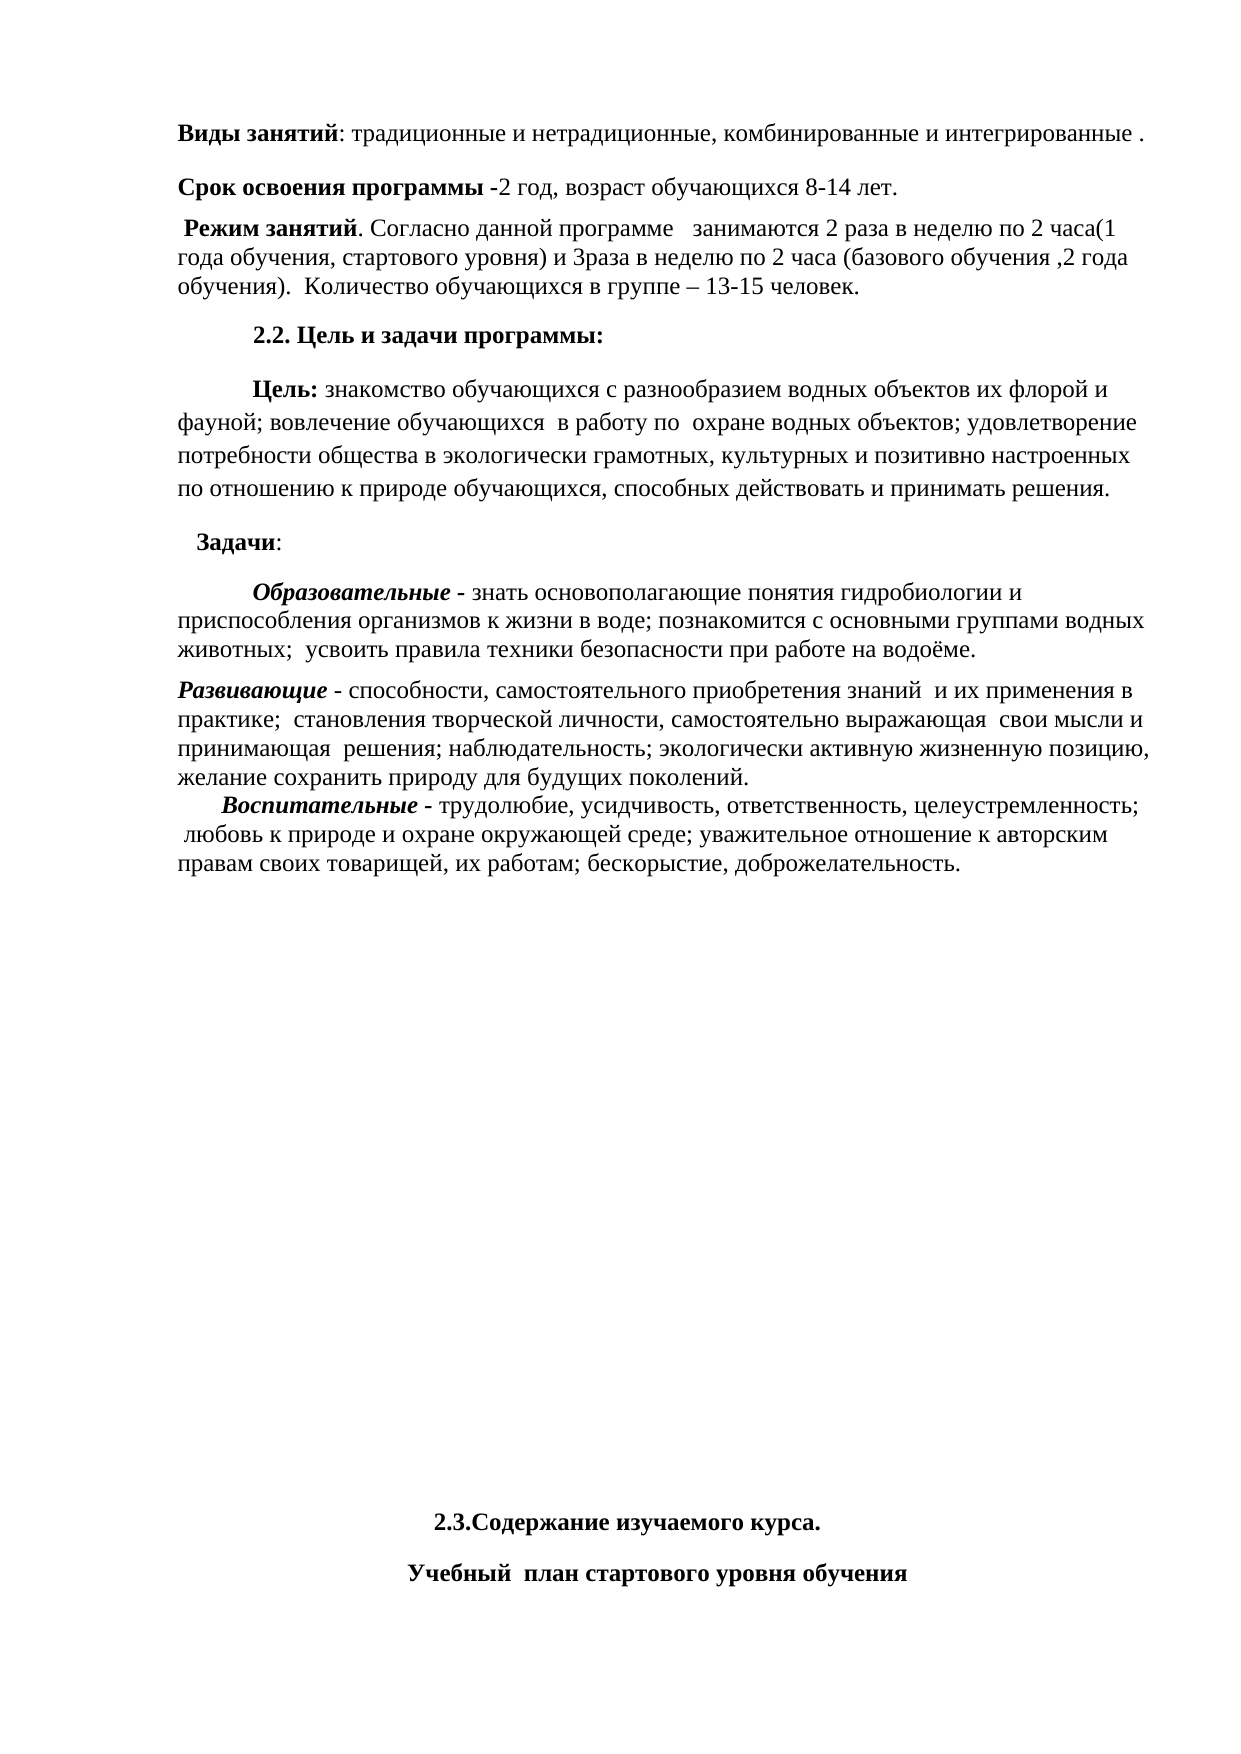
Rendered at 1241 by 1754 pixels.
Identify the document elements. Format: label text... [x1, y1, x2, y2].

text любовь к природе и охране окружающей среде; уважительное отношение к авторским правам своих товарищей, их работам; бескорыстие, доброжелательность. [177, 819, 1152, 877]
text Образовательные - знать основополагающие понятия гидробиологии и приспособления организмов к жизни в воде; познакомится с основными группами водных животных; усвоить правила техники безопасности при работе на водоёме. [177, 577, 1152, 663]
text Воспитательные - трудолюбие, усидчивость, ответственность, целеустремленность; [177, 790, 1152, 819]
text 2.2. Цель и задачи программы: [222, 320, 1152, 349]
text Виды занятий: традиционные и нетрадиционные, комбинированные и интегрированные . [177, 118, 1152, 147]
text Цель: знакомство обучающихся с разнообразием водных объектов их флорой и фауной; вовлечение обучающихся в работу по охране водных объектов; удовлетворение потребности общества в экологически грамотных, культурных и позитивно настроенных по отношению к природе обучающихся, способных действовать и принимать решения. [177, 374, 1152, 502]
text Задачи: [177, 527, 1152, 556]
text Учебный план стартового уровня обучения [177, 1564, 1137, 1585]
text Режим занятий. Согласно данной программе занимаются 2 раза в неделю по 2 часа(1 года обучения, стартового уровня) и 3раза в неделю по 2 часа (базового обучения ,2 года обучения). Количество обучающихся в группе – 13-15 человек. [177, 213, 1152, 299]
text 2.3.Содержание изучаемого курса. [177, 1507, 1152, 1536]
text Развивающие - способности, самостоятельного приобретения знаний и их применения в практике; становления творческой личности, самостоятельно выражающая свои мысли и принимающая решения; наблюдательность; экологически активную жизненную позицию, желание сохранить природу для будущих поколений. [177, 675, 1152, 790]
text Срок освоения программы -2 год, возраст обучающихся 8-14 лет. [177, 172, 1152, 201]
